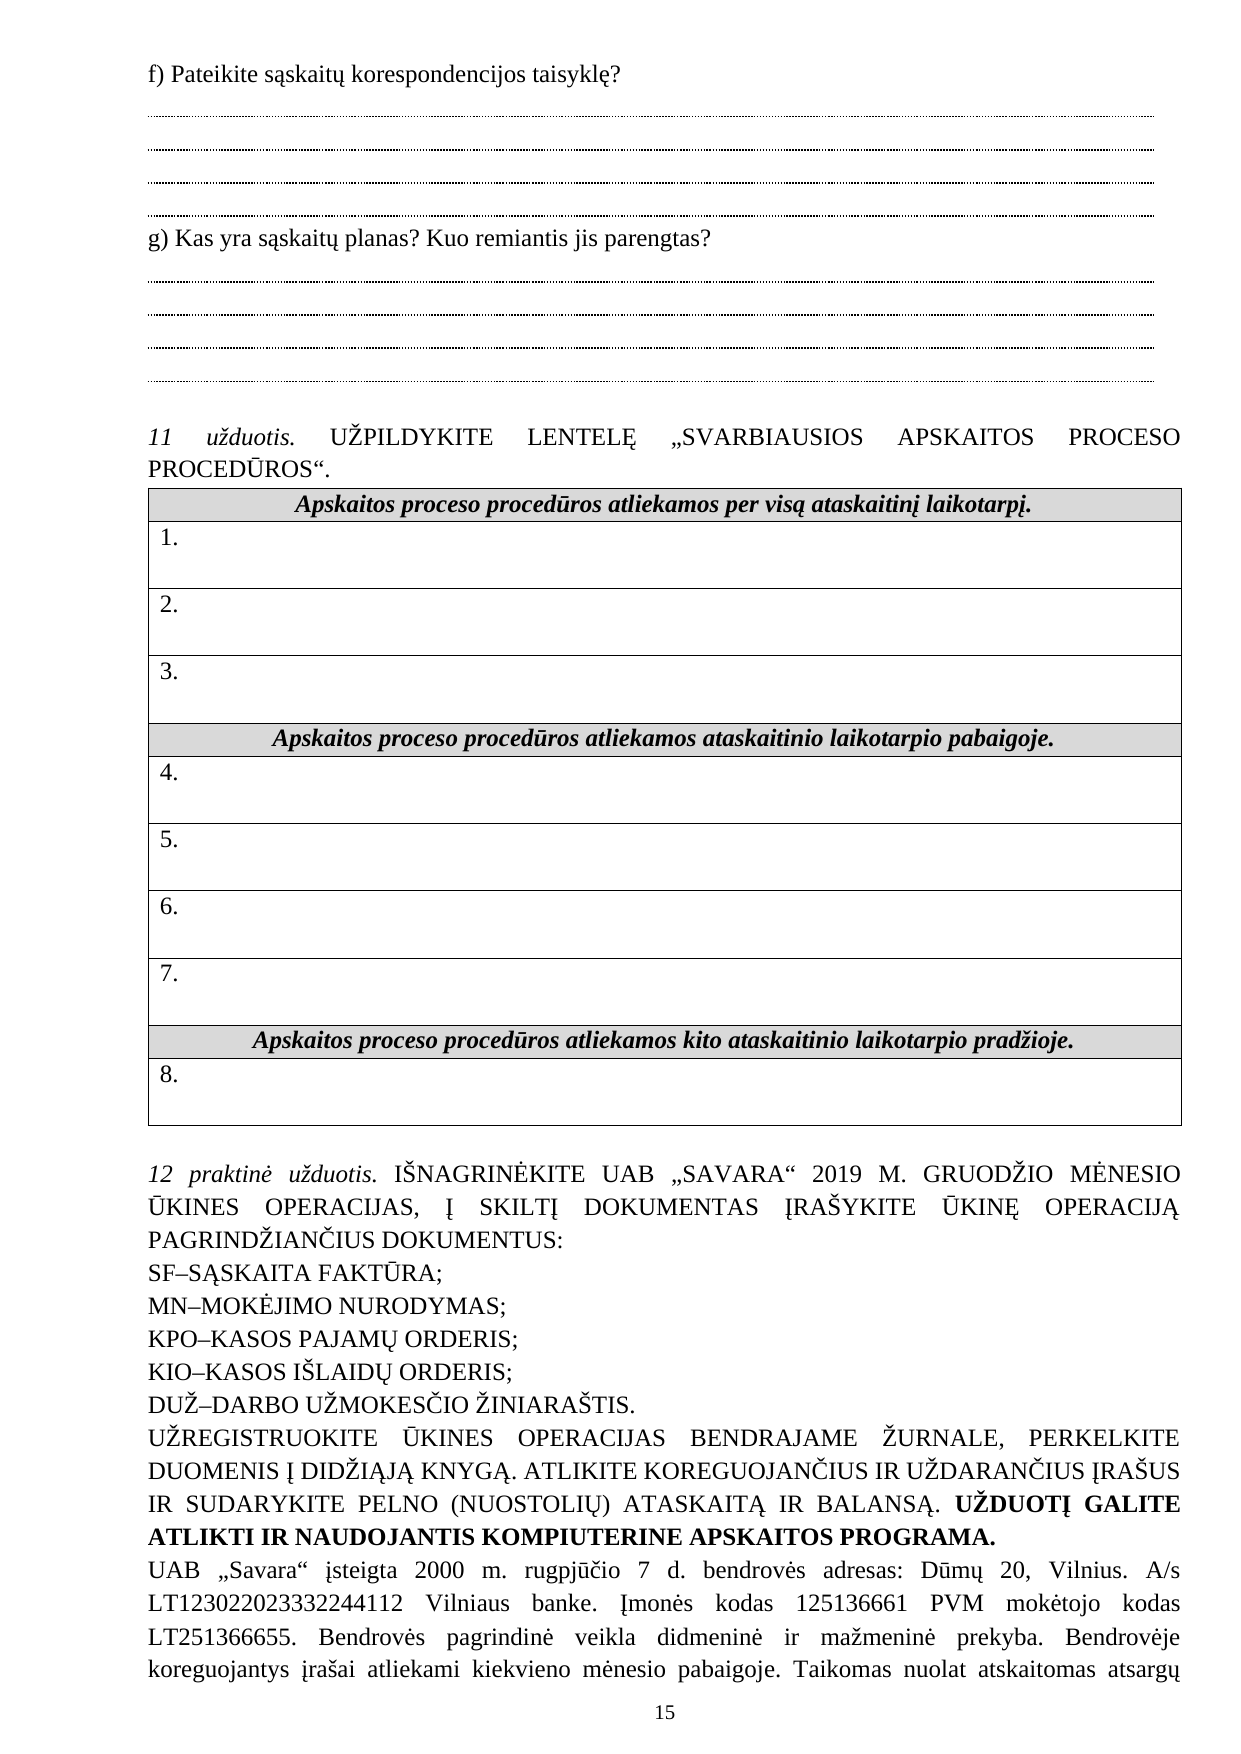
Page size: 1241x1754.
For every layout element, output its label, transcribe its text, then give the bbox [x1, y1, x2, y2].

table_header Apskaitos proceso procedūros atliekamos per visą ataskaitinį laikotarpį. [149, 489, 1181, 521]
table_cell 6. [149, 891, 1181, 957]
table_cell 3. [149, 656, 1181, 722]
text DUŽ–DARBO UŽMOKESČIO ŽINIARAŠTIS. [148, 1390, 1181, 1419]
text UŽREGISTRUOKITE ŪKINES OPERACIJAS BENDRAJAME ŽURNALE, PERKELKITE DUOMENIS Į DIDŽIĄJĄ KNYGĄ. ATLIKITE KOREGUOJANČIUS IR UŽDARANČIUS ĮRAŠUS IR SUDARYKITE PELNO (NUOSTOLIŲ) ATASKAITĄ IR BALANSĄ. UŽDUOTĮ GALITE ATLIKTI IR NAUDOJANTIS KOMPIUTERINE APSKAITOS PROGRAMA. [148, 1423, 1181, 1551]
text KPO–KASOS PAJAMŲ ORDERIS; [148, 1324, 1181, 1353]
table_cell 2. [149, 589, 1181, 655]
table_cell 4. [149, 757, 1181, 823]
table_cell 7. [149, 959, 1181, 1024]
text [148, 1556, 1181, 1683]
table_cell 1. [149, 522, 1181, 588]
table_cell Apskaitos proceso procedūros atliekamos kito ataskaitinio laikotarpio pradžioje. [149, 1026, 1181, 1058]
table_cell 5. [149, 824, 1181, 890]
text KIO–KASOS IŠLAIDŲ ORDERIS; [148, 1357, 1181, 1386]
text 12 praktinė užduotis. IŠNAGRINĖKITE UAB „SAVARA“ 2019 M. GRUODŽIO MĖNESIO ŪKINES OPERACIJAS, Į SKILTĮ DOKUMENTAS ĮRAŠYKITE ŪKINĘ OPERACIJĄ PAGRINDŽIANČIUS DOKUMENTUS: [148, 1159, 1181, 1254]
text MN–MOKĖJIMO NURODYMAS; [148, 1291, 1181, 1320]
text 11 užduotis. UŽPILDYKITE LENTELĘ „SVARBIAUSIOS APSKAITOS PROCESO PROCEDŪROS“. [148, 422, 1181, 483]
text f) Pateikite sąskaitų korespondencijos taisyklę? [148, 59, 1181, 88]
text g) Kas yra sąskaitų planas? Kuo remiantis jis parengtas? [148, 223, 1181, 252]
text SF–SĄSKAITA FAKTŪRA; [148, 1258, 1181, 1287]
table_cell Apskaitos proceso procedūros atliekamos ataskaitinio laikotarpio pabaigoje. [149, 724, 1181, 756]
table_cell 8. [149, 1059, 1181, 1125]
